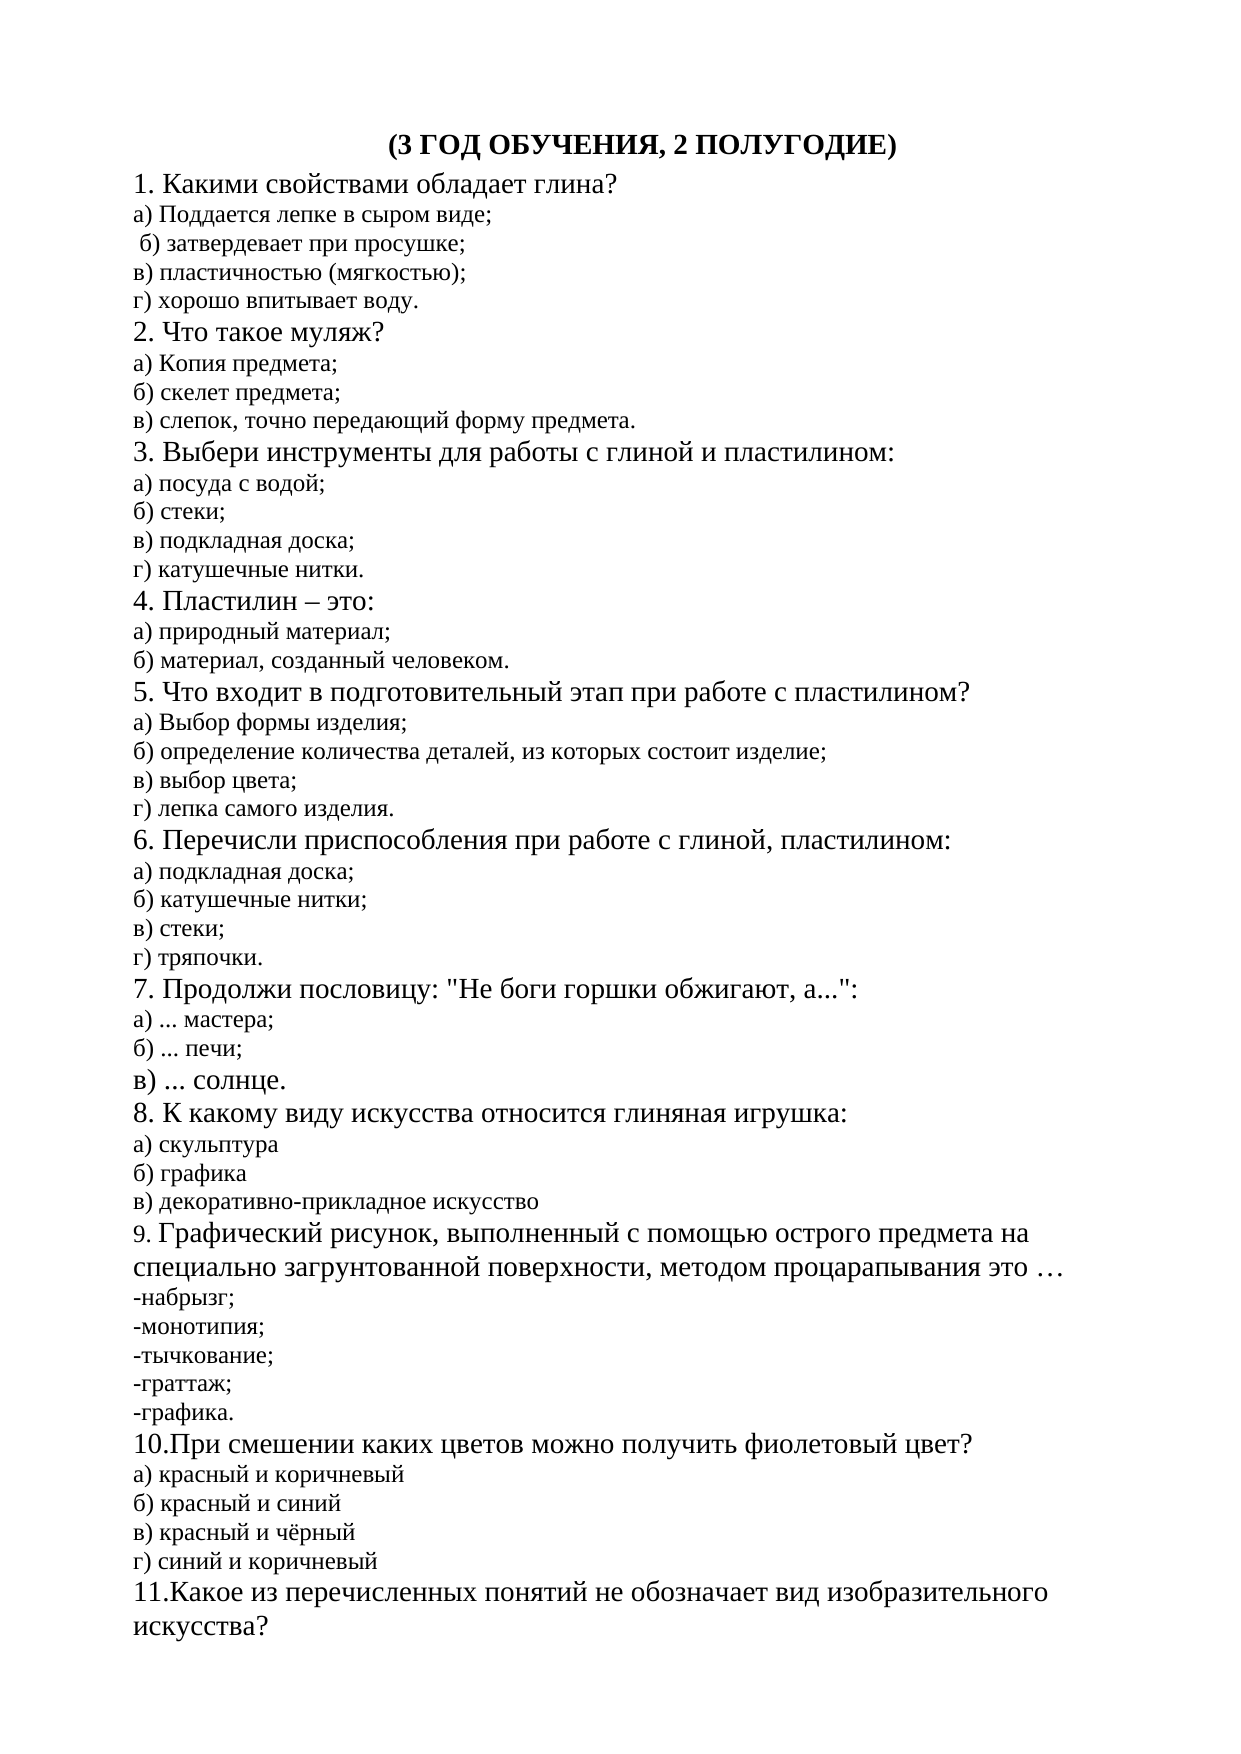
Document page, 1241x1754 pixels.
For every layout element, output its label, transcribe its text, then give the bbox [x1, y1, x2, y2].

text а) подкладная доска; б) катушечные нитки; в) стеки; г) тряпочки. [133, 856, 1152, 971]
text 1. Какими свойствами обладает глина? [133, 166, 1152, 199]
text (3 ГОД ОБУЧЕНИЯ, 2 ПОЛУГОДИЕ) [133, 127, 1152, 161]
text а) красный и коричневый [133, 1459, 1152, 1488]
text 8. К какому виду искусства относится глиняная игрушка: [133, 1095, 1152, 1129]
text а) ... мастера; б) ... печи; в) ... солнце. [133, 1004, 1152, 1095]
text б) затвердевает при просушке; в) пластичностью (мягкостью); г) хорошо впитывает воду. [133, 228, 1152, 314]
text 10.При смешении каких цветов можно получить фиолетовый цвет? [133, 1426, 1152, 1459]
text г) синий и коричневый [133, 1546, 1152, 1574]
text 4. Пластилин – это: [133, 583, 1152, 616]
text 7. Продолжи пословицу: "Не боги горшки обжигают, а...": [133, 971, 1152, 1004]
text в) красный и чёрный [133, 1517, 1152, 1546]
text 9. Графический рисунок, выполненный с помощью острого предмета на специально загрунтованной поверхности, методом процарапывания это … -набрызг; -монотипия; -тычкование; -граттаж; -графика. [133, 1215, 1152, 1426]
text 5. Что входит в подготовительный этап при работе с пластилином? [133, 674, 1152, 707]
text а) Копия предмета; б) скелет предмета; в) слепок, точно передающий форму предмета. [133, 348, 1152, 434]
text 6. Перечисли приспособления при работе с глиной, пластилином: [133, 822, 1152, 856]
text а) Выбор формы изделия; б) определение количества деталей, из которых состоит изделие; в) выбор цвета; г) лепка самого изделия. [133, 707, 1152, 822]
text 2. Что такое муляж? [133, 314, 1152, 348]
text 3. Выбери инструменты для работы с глиной и пластилином: [133, 434, 1152, 468]
text а) скульптура б) графика в) декоративно-прикладное искусство [133, 1129, 1152, 1215]
text а) посуда с водой; б) стеки; в) подкладная доска; г) катушечные нитки. [133, 468, 1152, 583]
text а) Поддается лепке в сыром виде; [133, 199, 1152, 228]
text 11.Какое из перечисленных понятий не обозначает вид изобразительного искусства? [133, 1574, 1152, 1642]
text б) красный и синий [133, 1488, 1152, 1517]
text а) природный материал; б) материал, созданный человеком. [133, 616, 1152, 674]
